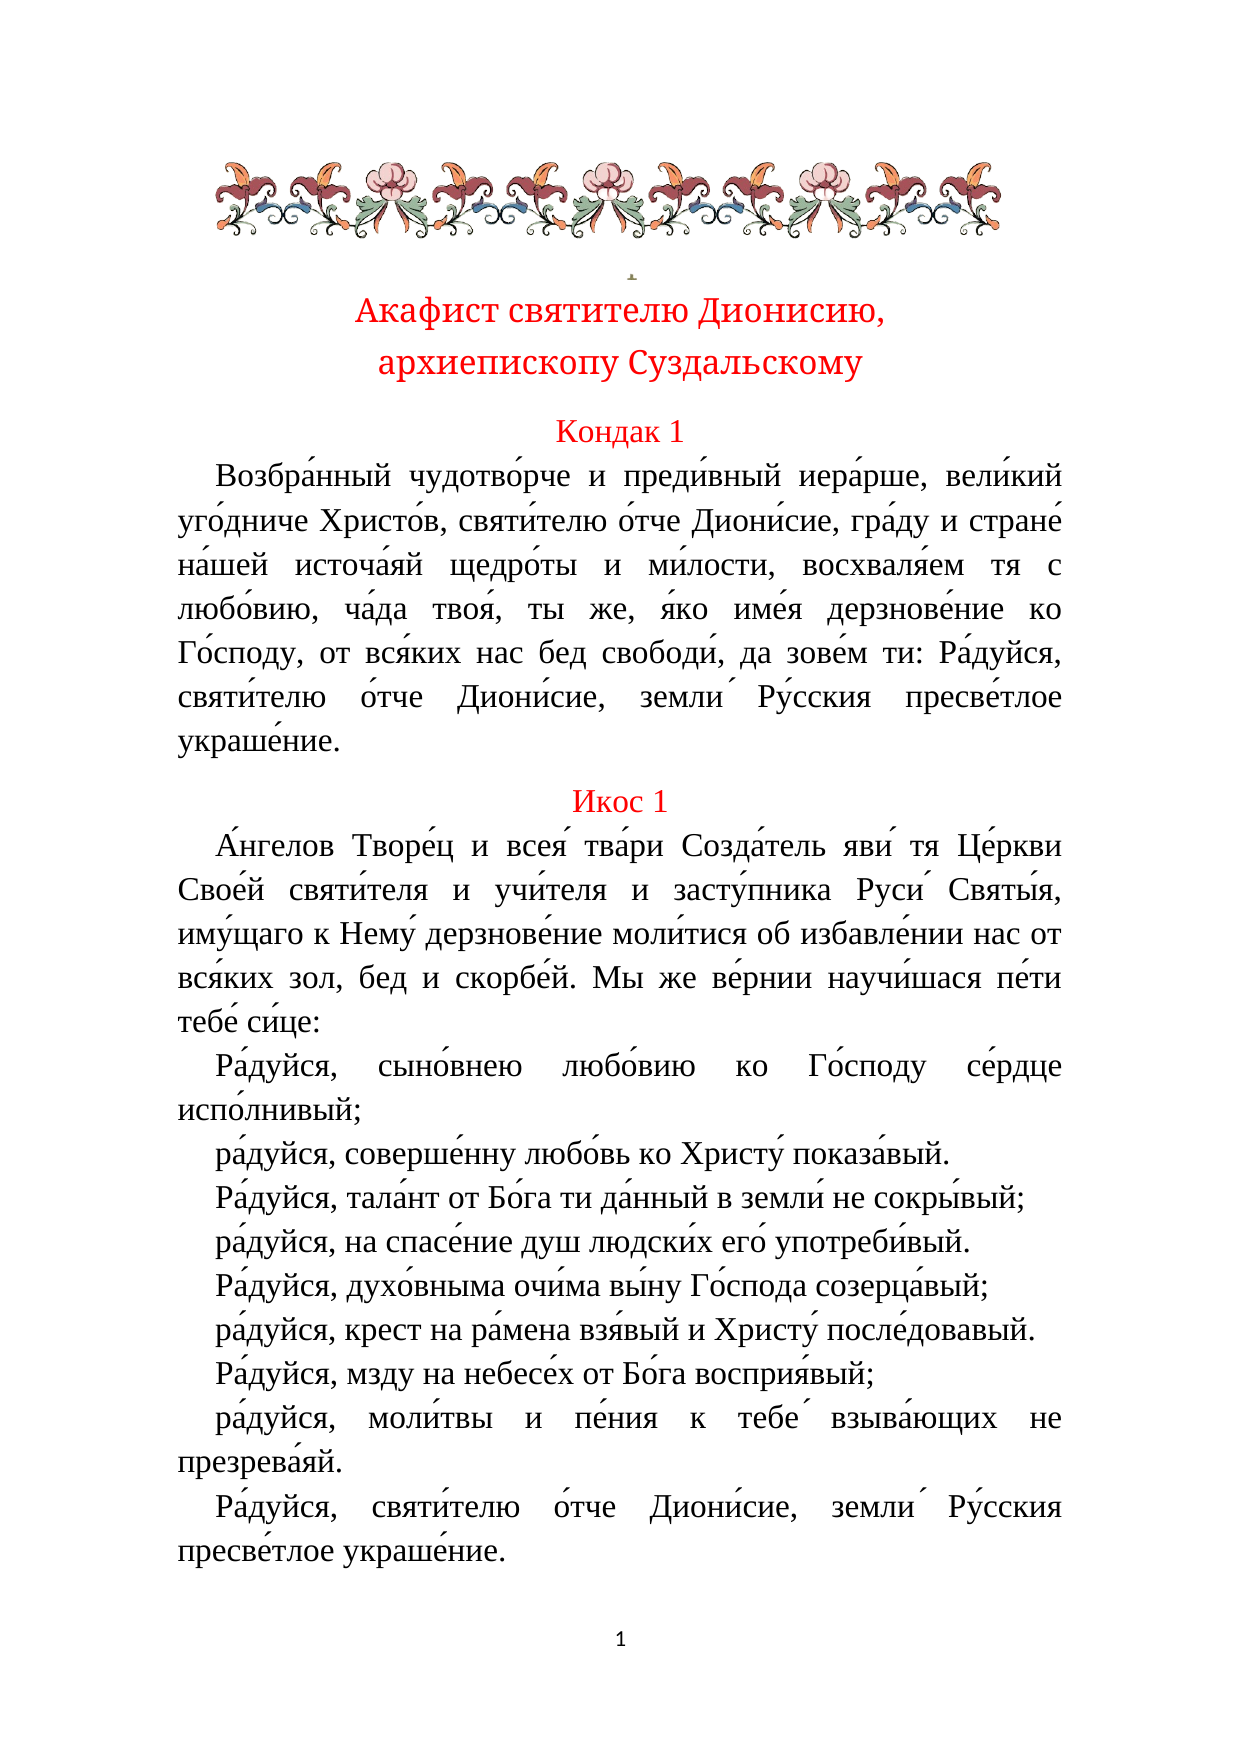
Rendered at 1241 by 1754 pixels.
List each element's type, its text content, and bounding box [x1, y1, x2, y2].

text ра́дуйся, крест на ра́мена взя́вый и Христу́ после́довавый. [177, 1309, 1063, 1348]
text ра́дуйся, моли́твы и пе́ния к тебе́ взыва́ющих не презрева́яй. [177, 1398, 1063, 1480]
text ра́дуйся, соверше́нну любо́вь ко Христу́ показа́вый. [177, 1133, 1063, 1172]
text Кондак 1 [177, 412, 1063, 450]
text Ра́дуйся, тала́нт от Бо́га ти да́нный в земли́ не сокры́вый; [177, 1177, 1063, 1216]
text А́нгелов Творе́ц и всея́ тва́ри Созда́тель яви́ тя Це́ркви Свое́й святи́теля и учи́теля и засту́пника Руси́ Святы́я, иму́щаго к Нему́ дерзнове́ние моли́тися об избавле́нии нас от вся́ких зол, бед и скорбе́й. Мы же ве́рнии научи́шася пе́ти тебе́ си́це: [177, 825, 1063, 1039]
text Икос 1 [177, 781, 1063, 819]
text Ра́дуйся, мзду на небесе́х от Бо́га восприя́вый; [177, 1354, 1063, 1392]
text Акафист святителю Дионисию, [177, 280, 1063, 332]
text Ра́дуйся, духо́вныма очи́ма вы́ну Го́спода созерца́вый; [177, 1266, 1063, 1304]
text архиепископу Суздальскому [177, 339, 1063, 384]
picture [177, 118, 1063, 280]
text Ра́дуйся, сыно́внею любо́вию ко Го́споду се́рдце испо́лнивый; [177, 1045, 1063, 1128]
text Ра́дуйся, святи́телю о́тче Диони́сие, земли́ Ру́сския пресве́тлое украше́ние. [177, 1486, 1063, 1568]
text Возбра́нный чудотво́рче и преди́вный иера́рше, вели́кий уго́дниче Христо́в, святи́телю о́тче Диони́сие, гра́ду и стране́ на́шей источа́яй щедро́ты и ми́лости, восхваля́ем тя с любо́вию, ча́да твоя́, ты же, я́ко име́я дерзнове́ние ко Го́споду, от вся́ких нас бед свободи́, да зове́м ти: Ра́дуйся, святи́телю о́тче Диони́сие, земли́ Ру́сския пресве́тлое украше́ние. [177, 456, 1063, 758]
text ра́дуйся, на спасе́ние душ людски́х его́ употреби́вый. [177, 1221, 1063, 1260]
